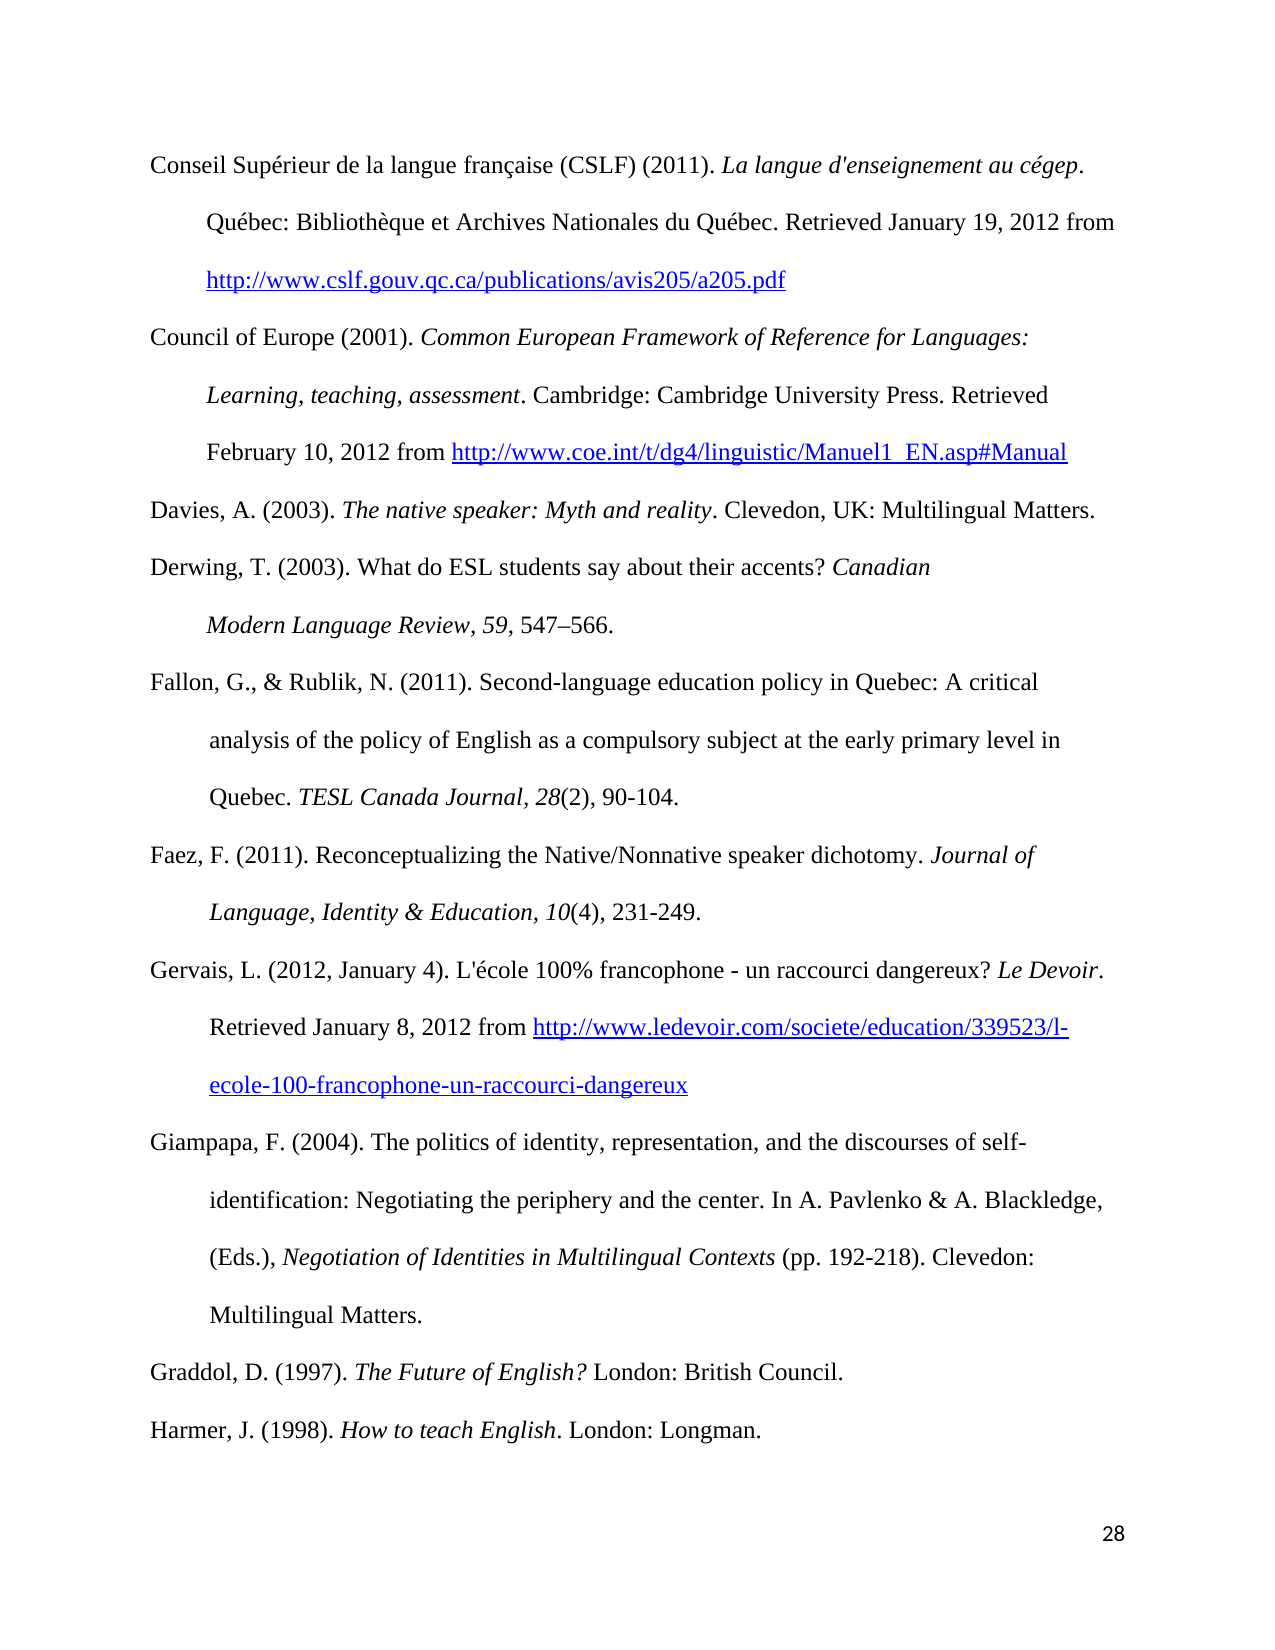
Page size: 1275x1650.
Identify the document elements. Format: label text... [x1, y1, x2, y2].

text Davies, A. (2003). The native speaker: Myth and reality. Clevedon, UK: Multilingual Matters. [150, 495, 1125, 524]
text Giampapa, F. (2004). The politics of identity, representation, and the discourses of self-identification: Negotiating the periphery and the center. In A. Pavlenko & A. Blackledge, (Eds.), Negotiation of Identities in Multilingual Contexts (pp. 192-218). Clevedon: Multilingual Matters. [150, 1127, 1125, 1329]
text Graddol, D. (1997). The Future of English? London: British Council. [150, 1357, 1125, 1386]
text Fallon, G., & Rublik, N. (2011). Second-language education policy in Quebec: A critical analysis of the policy of English as a compulsory subject at the early primary level in Quebec. TESL Canada Journal, 28(2), 90-104. [150, 667, 1125, 811]
text Council of Europe (2001). Common European Framework of Reference for Languages: Learning, teaching, assessment. Cambridge: Cambridge University Press. Retrieved February 10, 2012 from http://www.coe.int/t/dg4/linguistic/Manuel1_EN.asp#Manual [150, 322, 1125, 466]
text Faez, F. (2011). Reconceptualizing the Native/Nonnative speaker dichotomy. Journal of Language, Identity & Education, 10(4), 231-249. [150, 840, 1125, 926]
text Harmer, J. (1998). How to teach English. London: Longman. [150, 1415, 1125, 1444]
text Derwing, T. (2003). What do ESL students say about their accents? Canadian [150, 552, 1125, 581]
text Gervais, L. (2012, January 4). L'école 100% francophone - un raccourci dangereux? Le Devoir. Retrieved January 8, 2012 from http://www.ledevoir.com/societe/education/339523/l-ecole-100-francophone-un-raccourci-dangereux [150, 955, 1125, 1099]
text Conseil Supérieur de la langue française (CSLF) (2011). La langue d'enseignement au cégep. Québec: Bibliothèque et Archives Nationales du Québec. Retrieved January 19, 2012 from http://www.cslf.gouv.qc.ca/publications/avis205/a205.pdf [150, 150, 1125, 294]
text Modern Language Review, 59, 547–566. [206, 610, 1125, 639]
